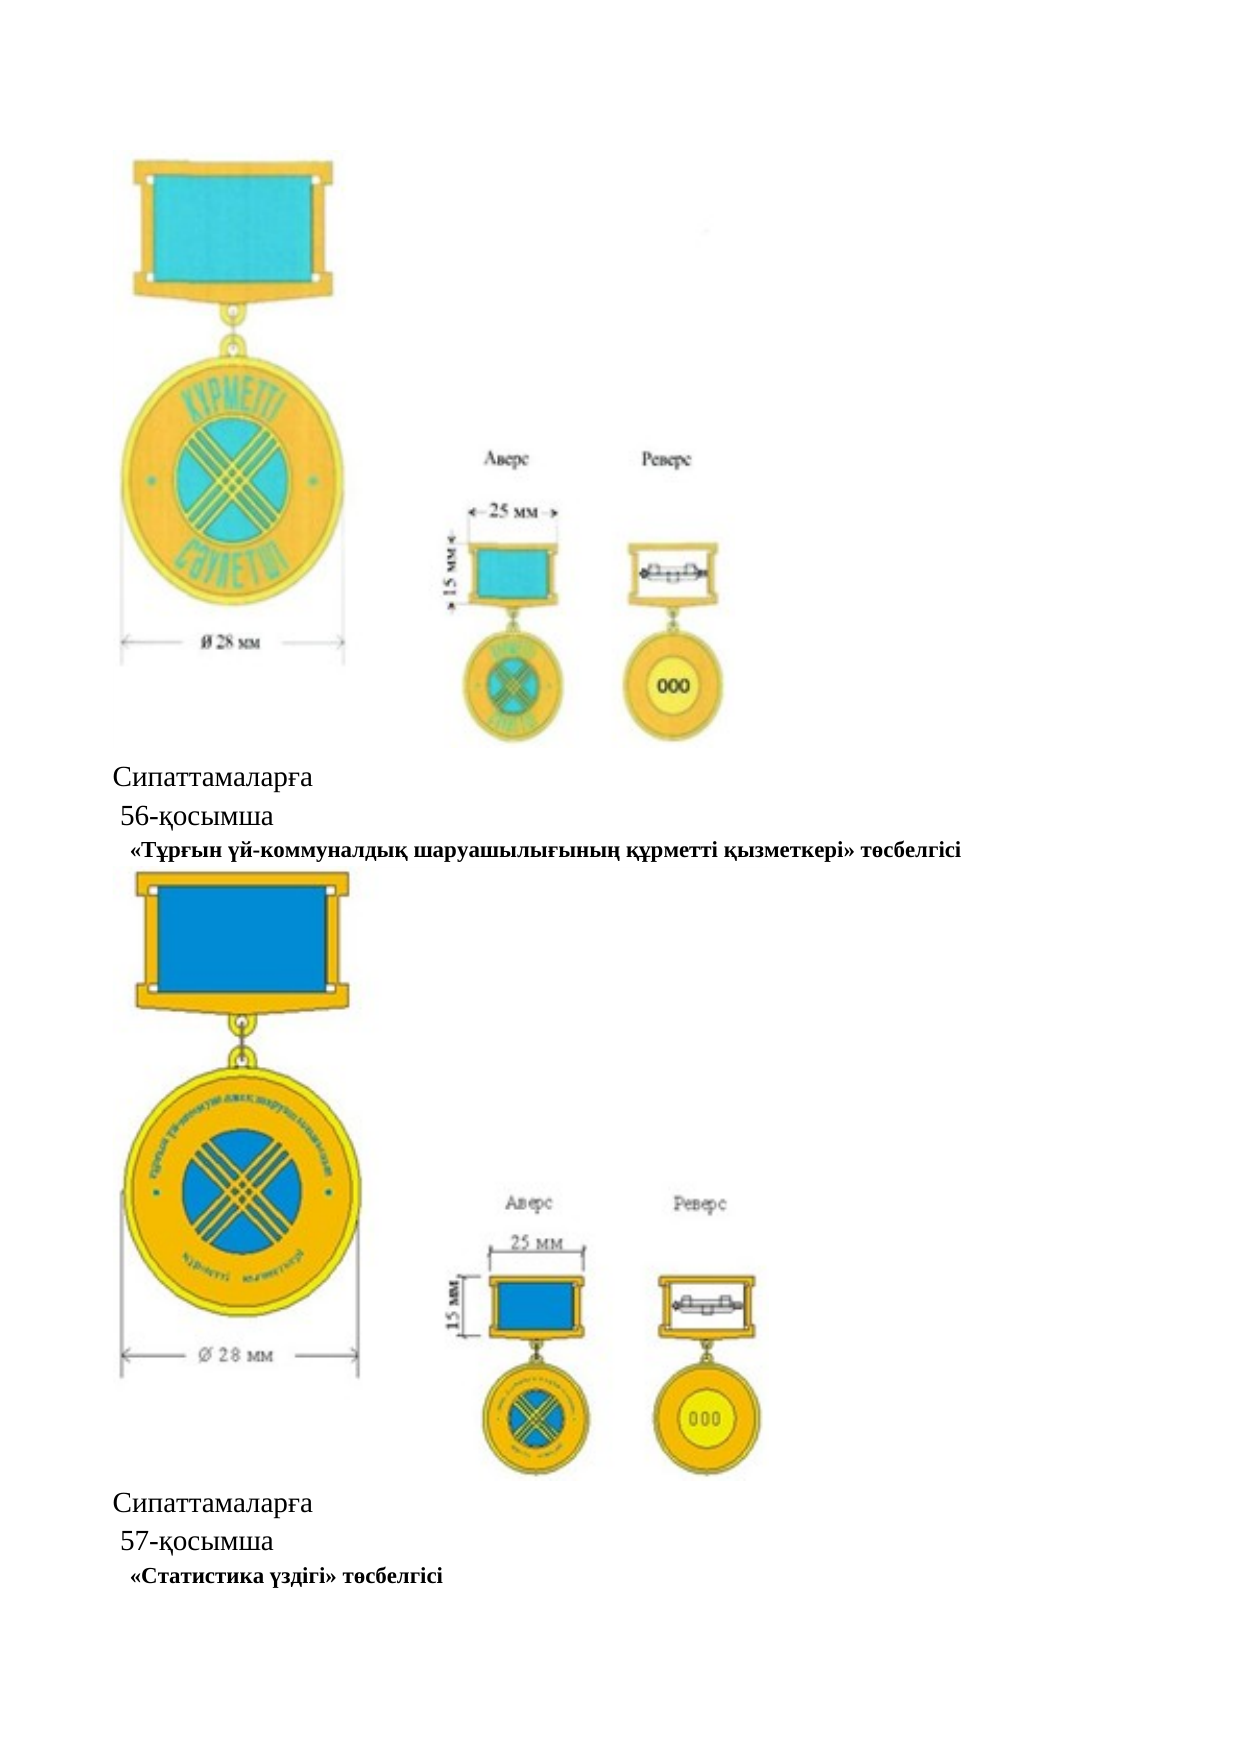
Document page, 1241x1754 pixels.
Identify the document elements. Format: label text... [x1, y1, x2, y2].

text «Статистика үздігі» төсбелгісі [112, 1562, 1128, 1588]
picture [112, 150, 736, 748]
text Сипаттамаларға 57-қосымша [112, 1485, 1128, 1557]
text Сипаттамаларға 56-қосымша [112, 759, 1128, 831]
picture [112, 866, 769, 1481]
text «Тұрғын үй-коммуналдық шаруашылығының құрметті қызметкері» төсбелгісі [112, 836, 1128, 863]
